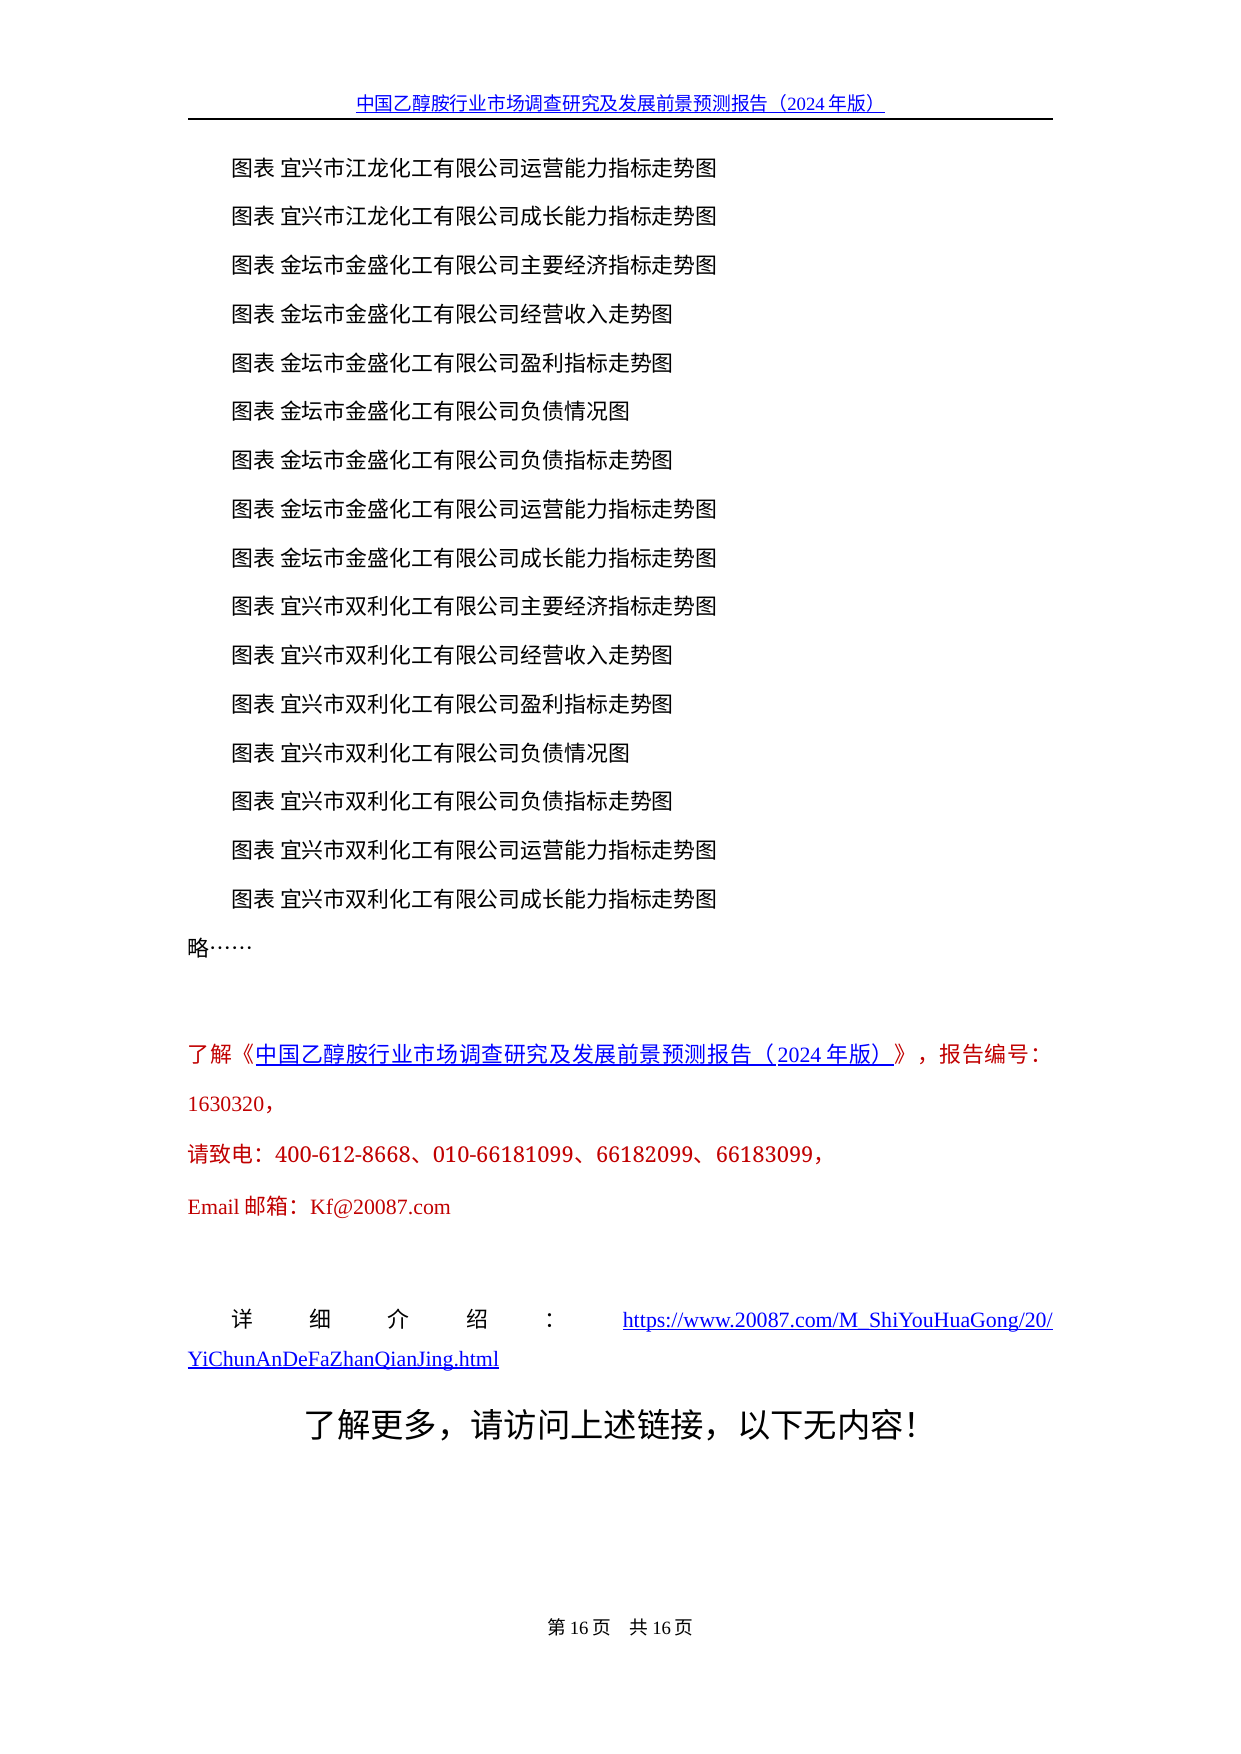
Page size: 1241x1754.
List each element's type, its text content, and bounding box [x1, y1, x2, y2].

title 了解更多，请访问上述链接，以下无内容！ [187, 1390, 1053, 1455]
text Email邮箱：Kf@20087.com [187, 1188, 1053, 1221]
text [187, 150, 1053, 963]
text 详细介绍：https://www.20087.com/M_ShiYouHuaGong/20/YiChunAnDeFaZhanQianJing.html [187, 1301, 1053, 1374]
text 请致电：400-612-8668、010-66181099、66182099、66183099， [187, 1137, 1053, 1169]
text 了解《中国乙醇胺行业市场调查研究及发展前景预测报告（2024年版）》，报告编号：1630320， [187, 1037, 1053, 1118]
